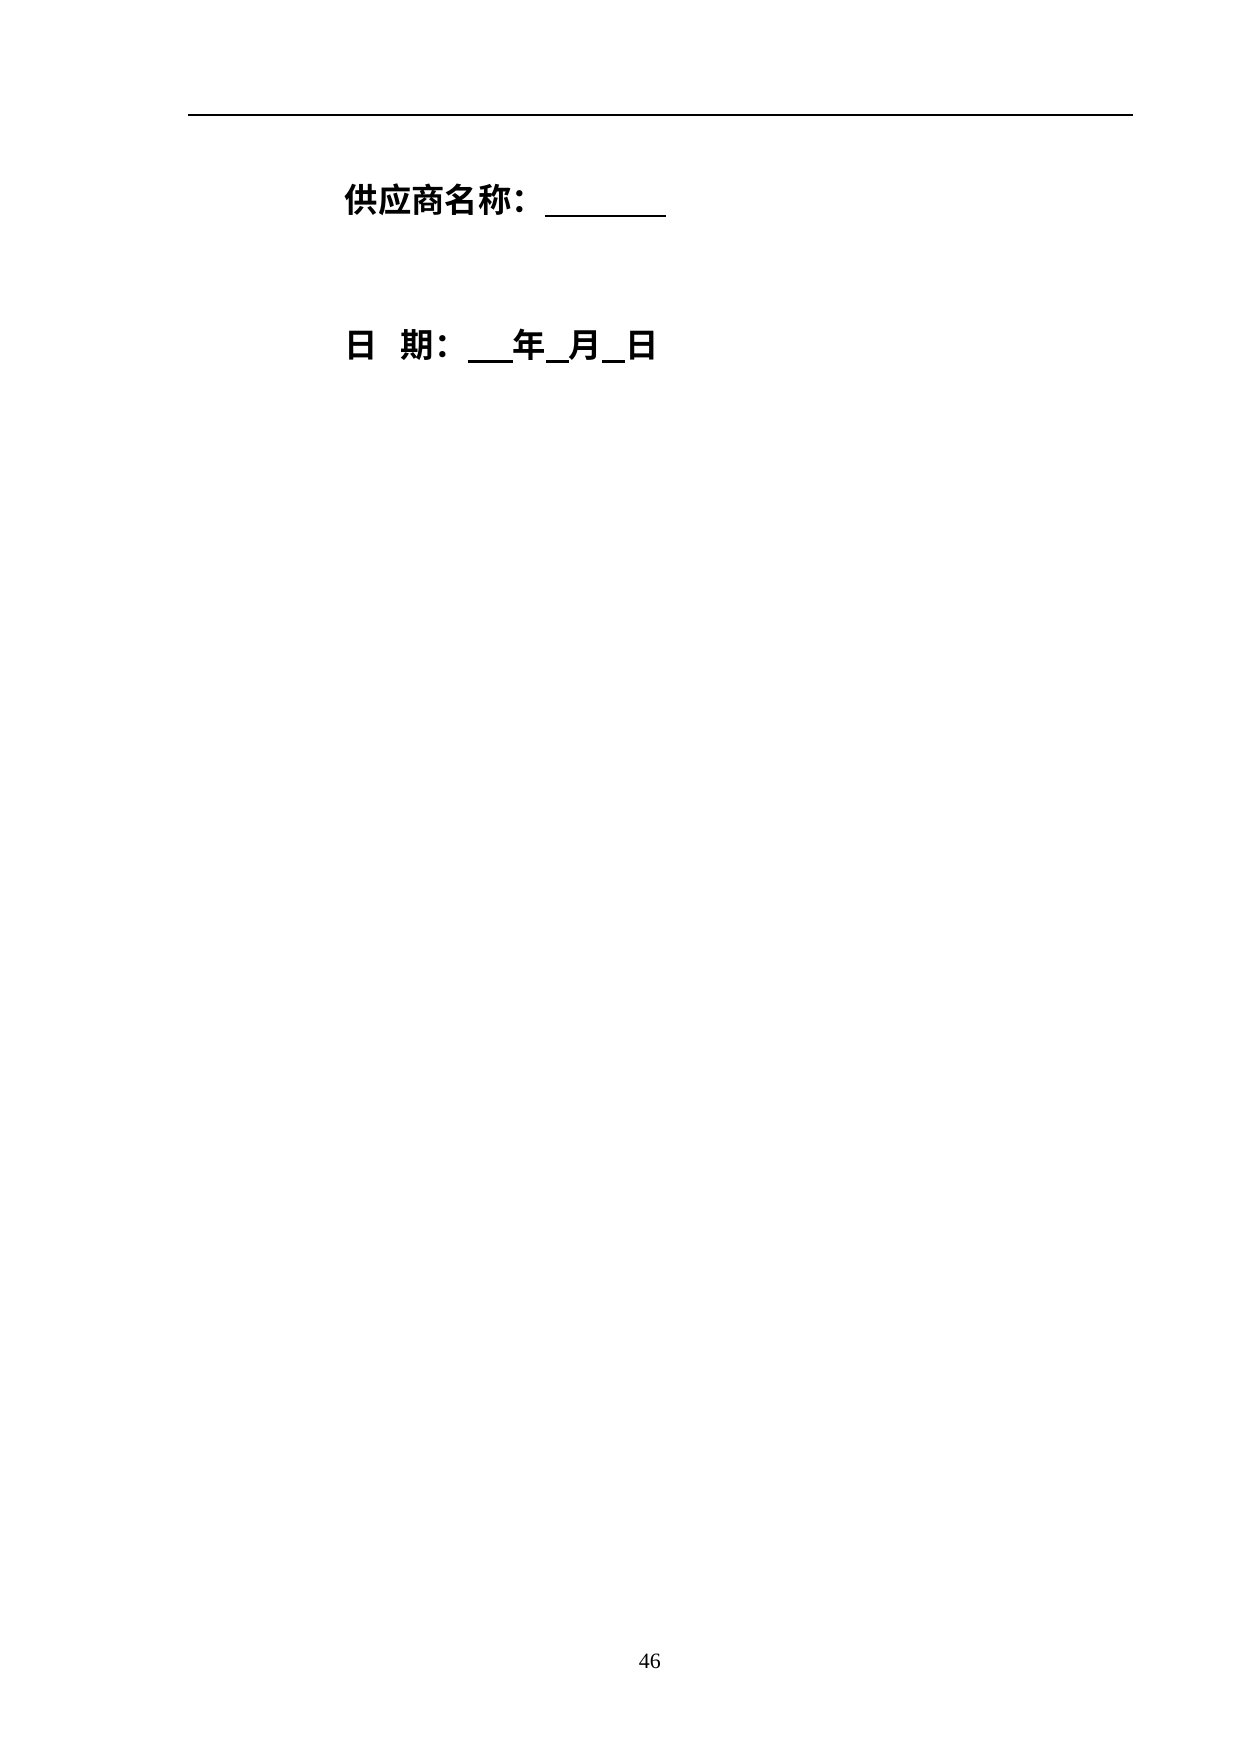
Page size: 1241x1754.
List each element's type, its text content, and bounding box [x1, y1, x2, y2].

text 日 期： 年 月 日 [177, 309, 1122, 377]
text 供应商名称： [177, 164, 1122, 232]
